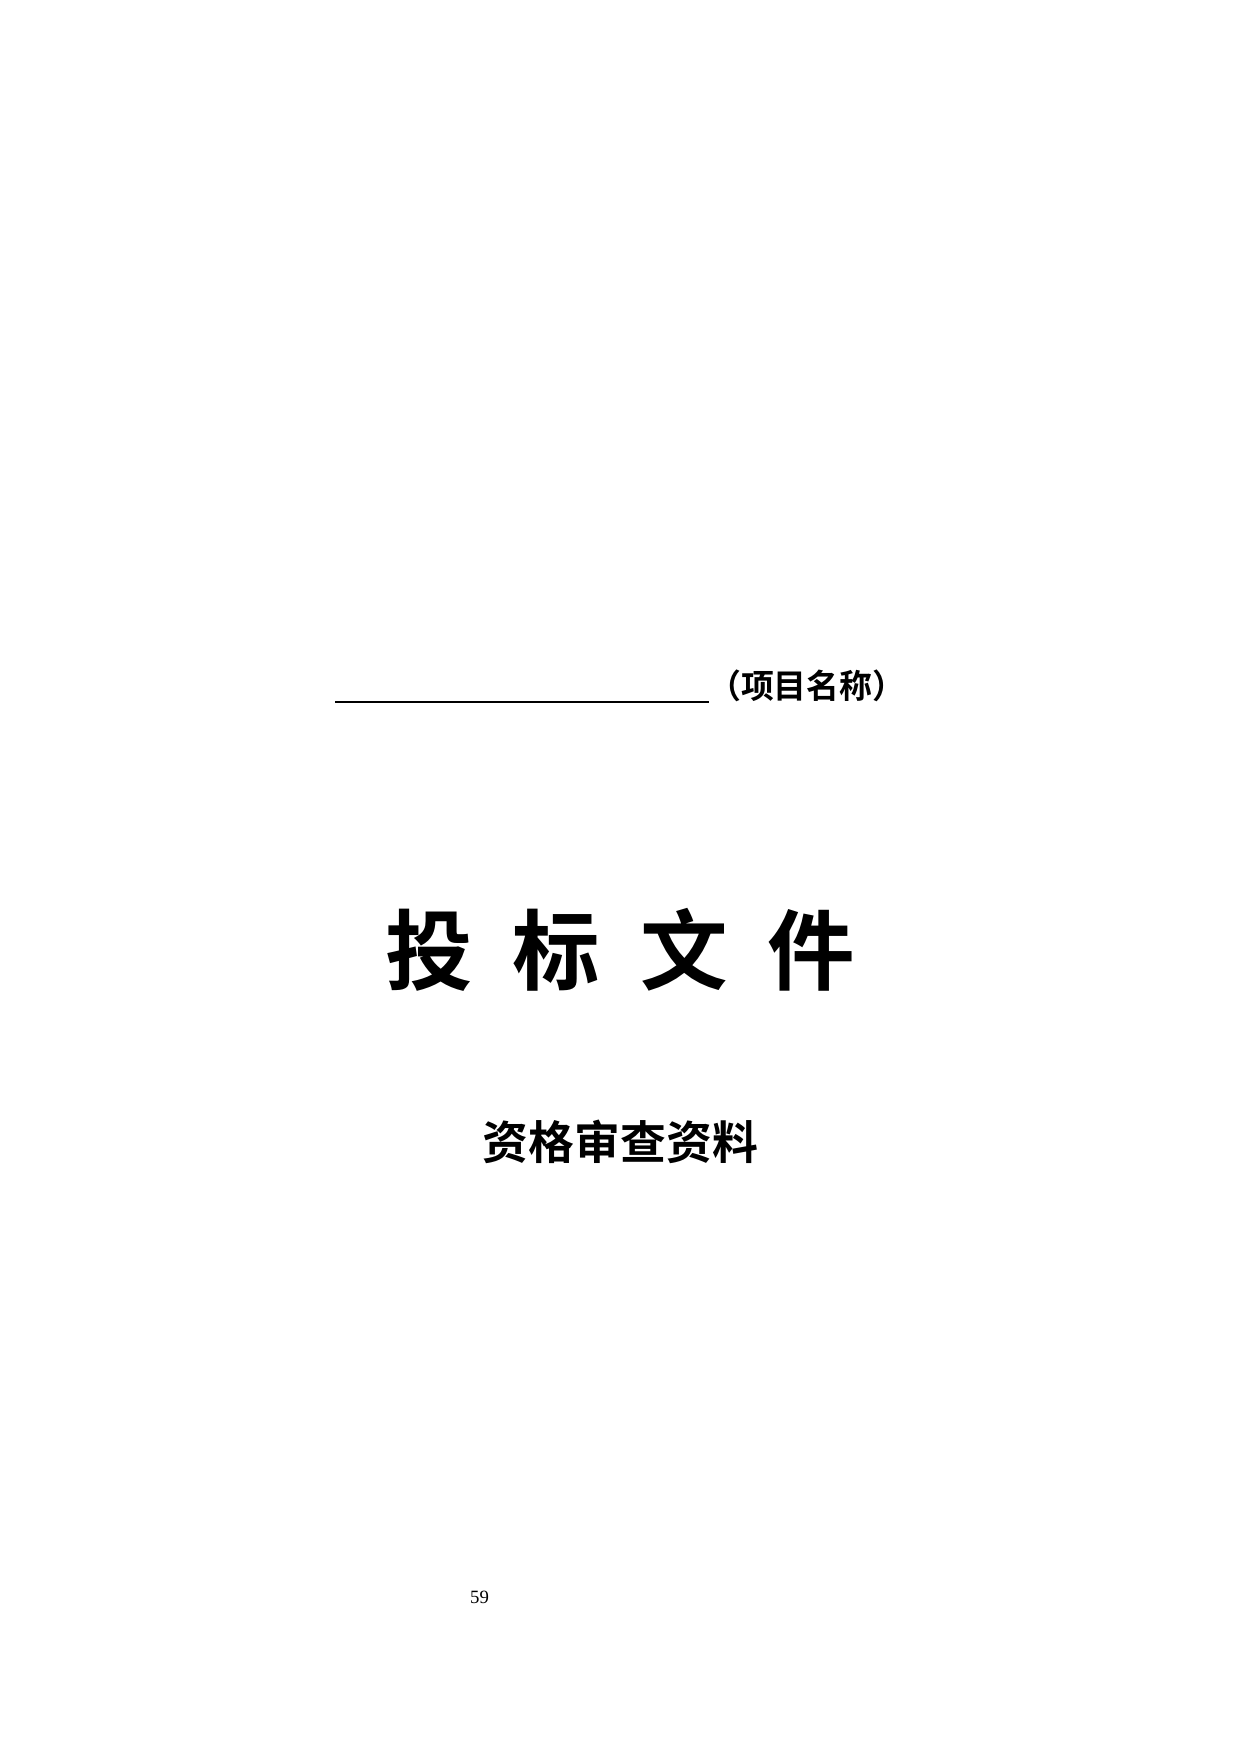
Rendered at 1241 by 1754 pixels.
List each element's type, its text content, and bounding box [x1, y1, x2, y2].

text 投 标 文 件 [112, 882, 1128, 1008]
text 资格审查资料 [112, 1106, 1128, 1172]
text （项目名称） [112, 659, 1128, 708]
